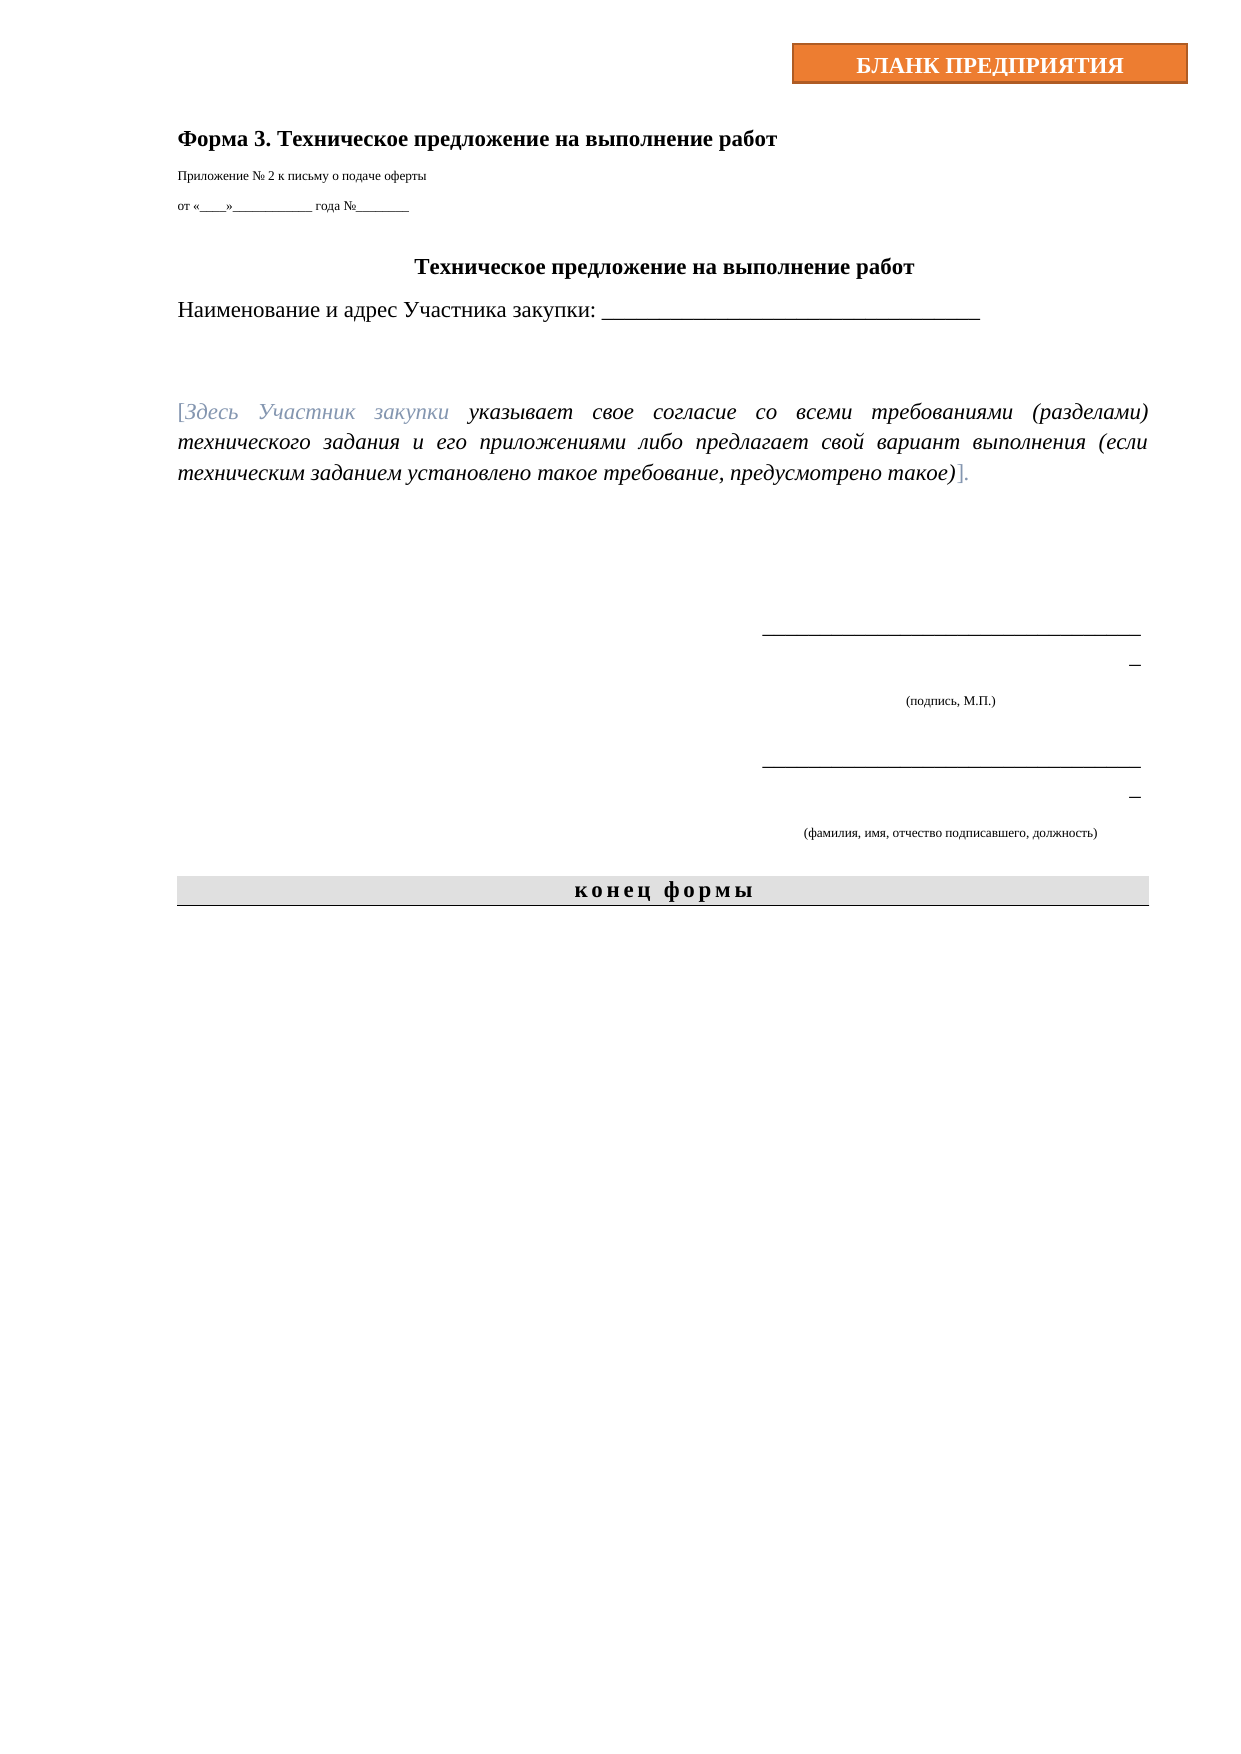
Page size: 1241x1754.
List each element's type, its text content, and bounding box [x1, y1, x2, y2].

text [Здесь Участник закупки указывает свое согласие со всеми требованиями (разделами) технического задания и его приложениями либо предлагает свой вариант выполнения (если техническим заданием установлено такое требование, предусмотрено такое)]. [177, 398, 1152, 485]
text Приложение № 2 к письму о подаче оферты от «____»____________ года №________ [177, 168, 1152, 224]
text Техническое предложение на выполнение работ [177, 253, 1152, 280]
subtitle Форма 3. Техническое предложение на выполнение работ [177, 125, 1152, 152]
text конец формы [177, 876, 1149, 905]
text Наименование и адрес Участника закупки: _________________________________ [177, 296, 1152, 322]
table_header __________________________________ (подпись, М.П.) [691, 561, 1152, 744]
table_cell __________________________________ (фамилия, имя, отчество подписавшего, должность) [691, 744, 1152, 876]
